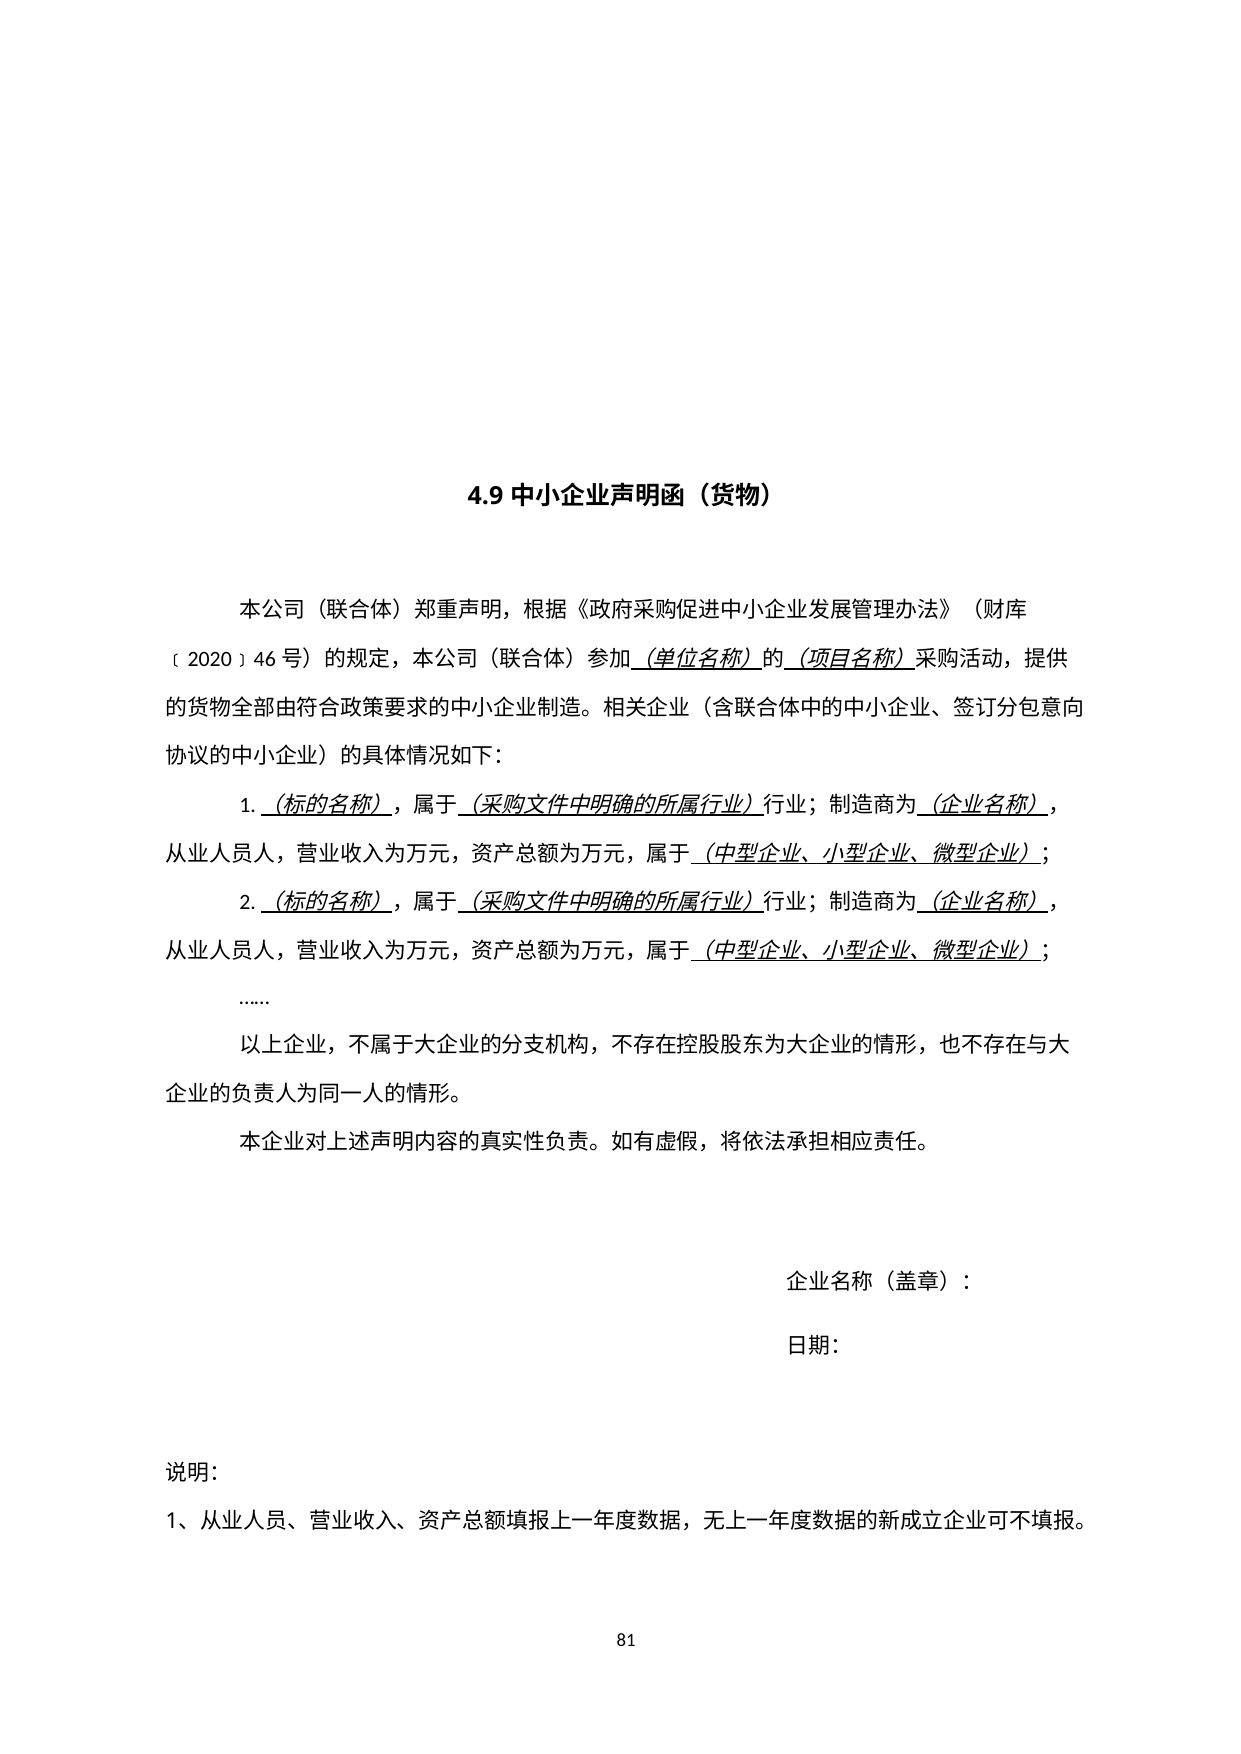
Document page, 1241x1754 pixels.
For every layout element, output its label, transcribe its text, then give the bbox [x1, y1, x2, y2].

text …… [165, 981, 1087, 1013]
text 本公司（联合体）郑重声明，根据《政府采购促进中小企业发展管理办法》（财库﹝2020﹞46 号）的规定，本公司（联合体）参加（单位名称）的（项目名称）采购活动，提供的货物全部由符合政策要求的中小企业制造。相关企业（含联合体中的中小企业、签订分包意向协议的中小企业）的具体情况如下： [165, 592, 1087, 771]
text 1. （标的名称），属于（采购文件中明确的所属行业）行业；制造商为（企业名称），从业人员人，营业收入为万元，资产总额为万元，属于（中型企业、小型企业、微型企业）； [165, 786, 1087, 868]
text 2. （标的名称），属于（采购文件中明确的所属行业）行业；制造商为（企业名称），从业人员人，营业收入为万元，资产总额为万元，属于（中型企业、小型企业、微型企业）； [165, 883, 1087, 965]
text 企业名称（盖章）： [165, 1263, 1087, 1296]
text 以上企业，不属于大企业的分支机构，不存在控股股东为大企业的情形，也不存在与大企业的负责人为同一人的情形。 [165, 1026, 1087, 1108]
text 本企业对上述声明内容的真实性负责。如有虚假，将依法承担相应责任。 [165, 1123, 1087, 1156]
text 说明： [165, 1454, 1087, 1487]
text 4.9 中小企业声明函（货物） [165, 461, 1087, 526]
text 1、从业人员、营业收入、资产总额填报上一年度数据，无上一年度数据的新成立企业可不填报。 [165, 1502, 1087, 1535]
text 日期： [165, 1328, 1087, 1360]
